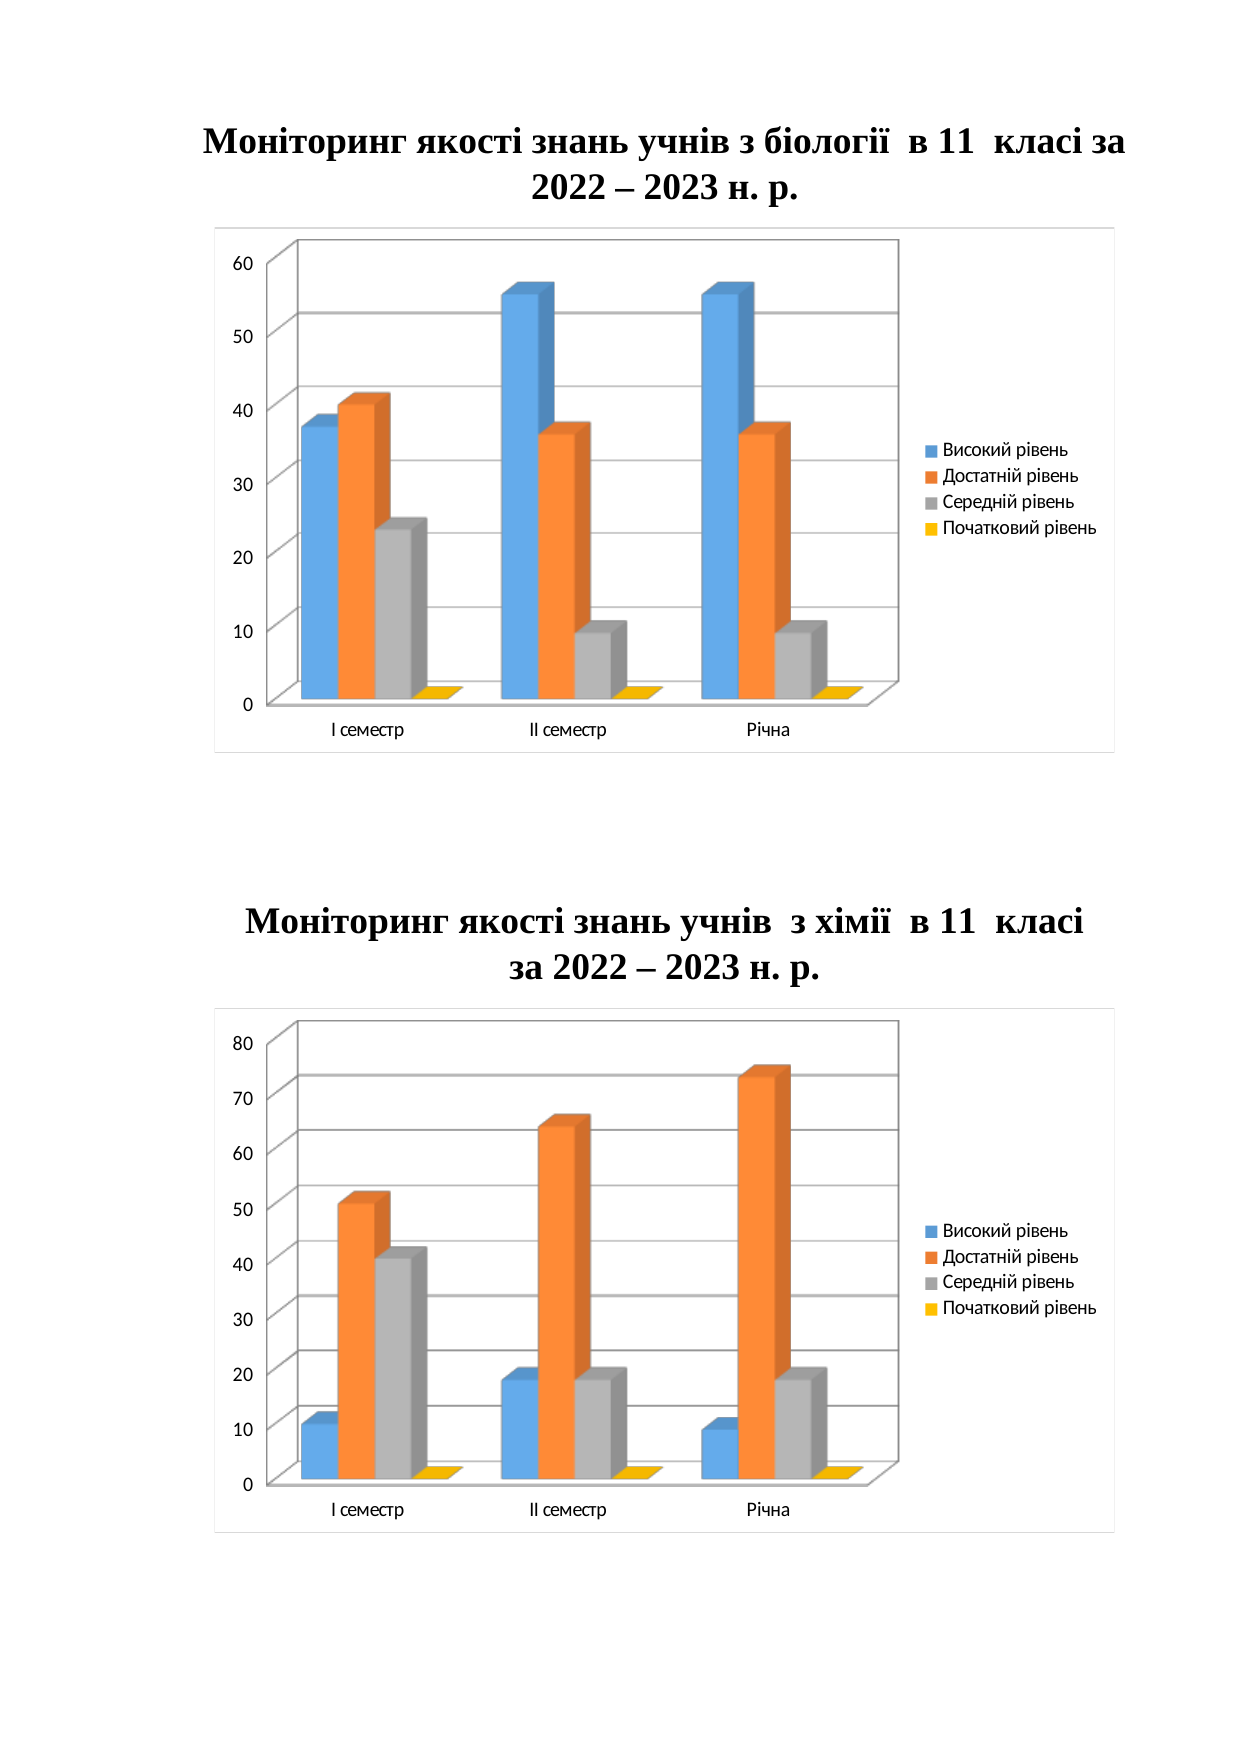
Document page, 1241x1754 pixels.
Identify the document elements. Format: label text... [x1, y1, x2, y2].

text Моніторинг якості знань учнів з хімії в 11 класі за 2022 – 2023 н. р. [177, 898, 1152, 988]
text Моніторинг якості знань учнів з біології в 11 класі за 2022 – 2023 н. р. [177, 118, 1152, 208]
